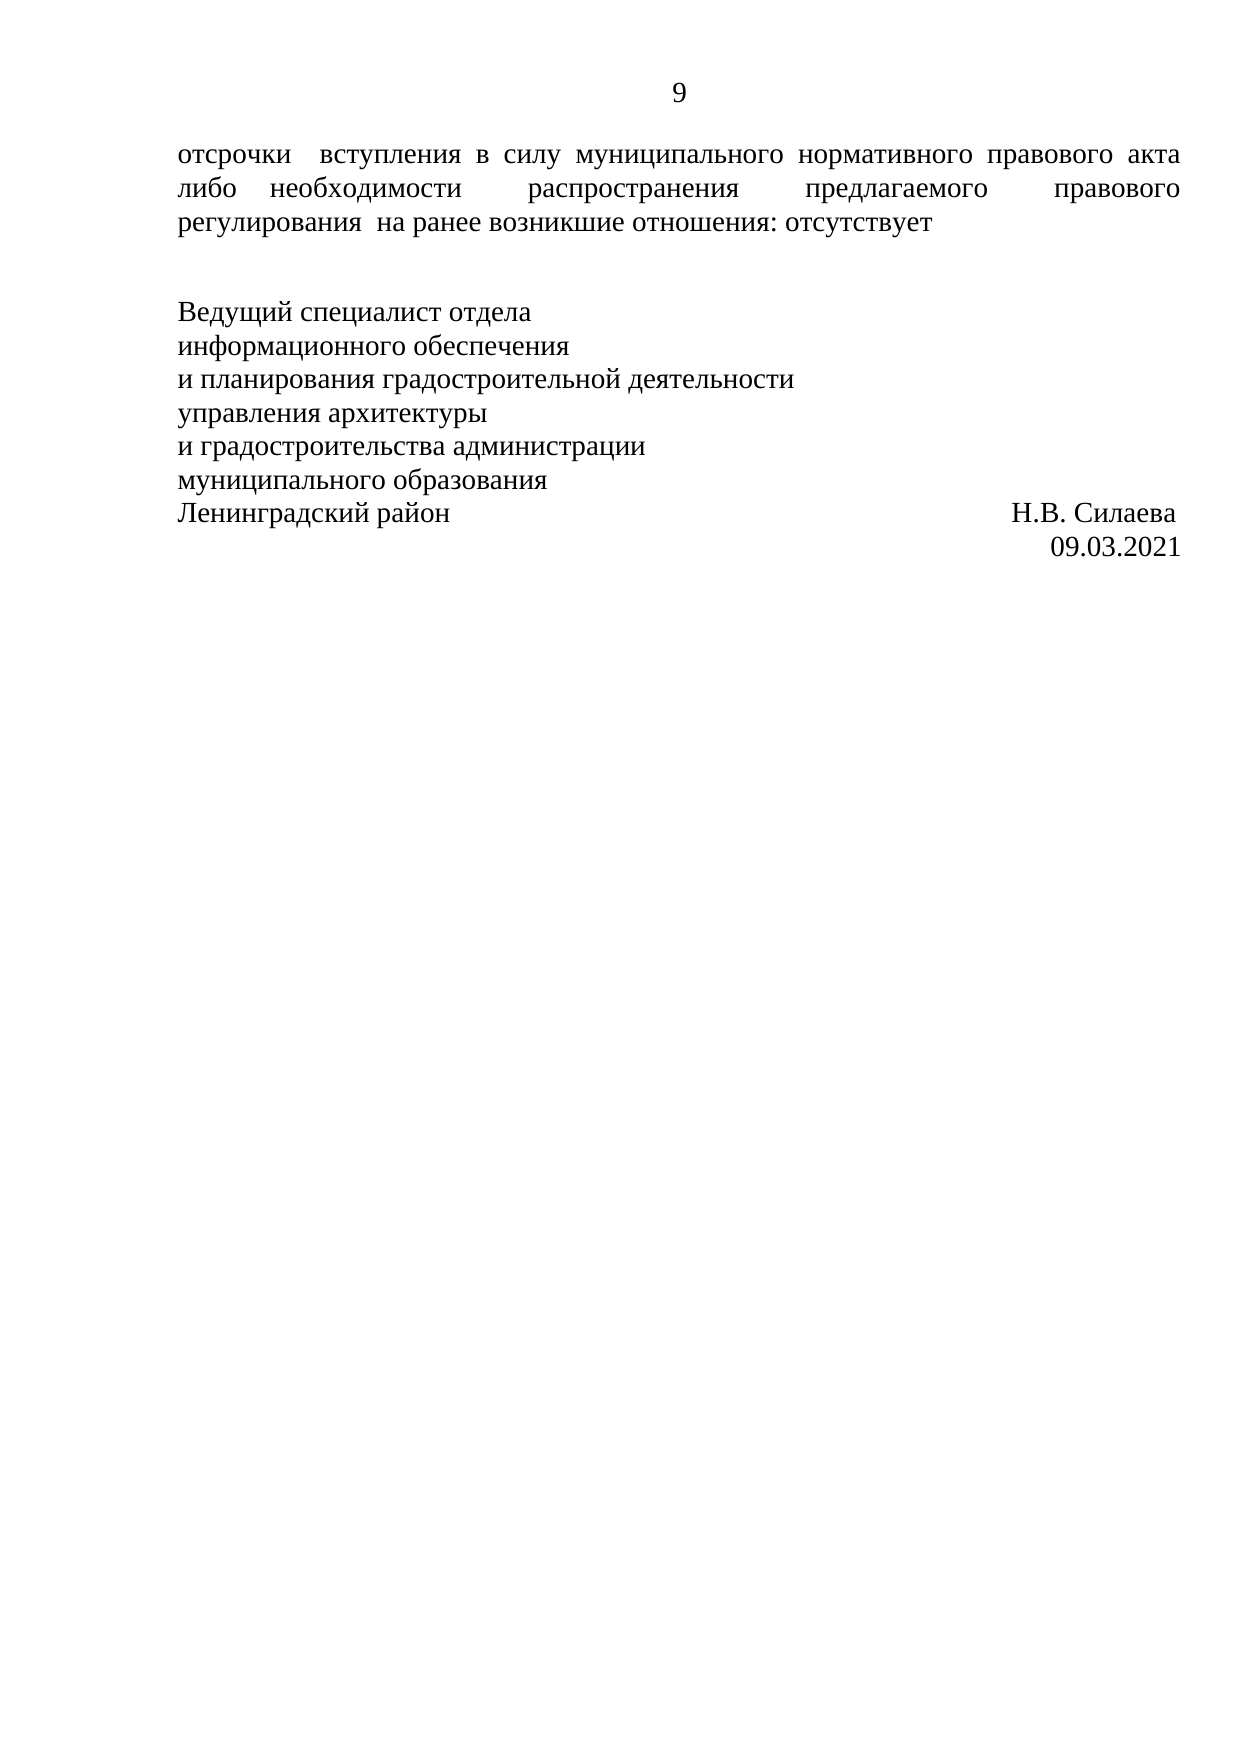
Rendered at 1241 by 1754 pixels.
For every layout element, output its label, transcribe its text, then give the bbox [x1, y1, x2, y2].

text управления архитектуры [177, 395, 1181, 428]
text Ленинградский район Н.В. Силаева [177, 496, 1181, 529]
text и градостроительства администрации [177, 428, 1181, 462]
text информационного обеспечения [177, 328, 1181, 361]
text отсрочки вступления в силу муниципального нормативного правового акта либо необходимости распространения предлагаемого правового регулирования на ранее возникшие отношения: отсутствует [177, 137, 1181, 237]
text муниципального образования [177, 462, 1181, 496]
text Ведущий специалист отдела [177, 294, 1181, 328]
text 09.03.2021 [177, 529, 1181, 563]
text и планирования градостроительной деятельности [177, 361, 1181, 395]
